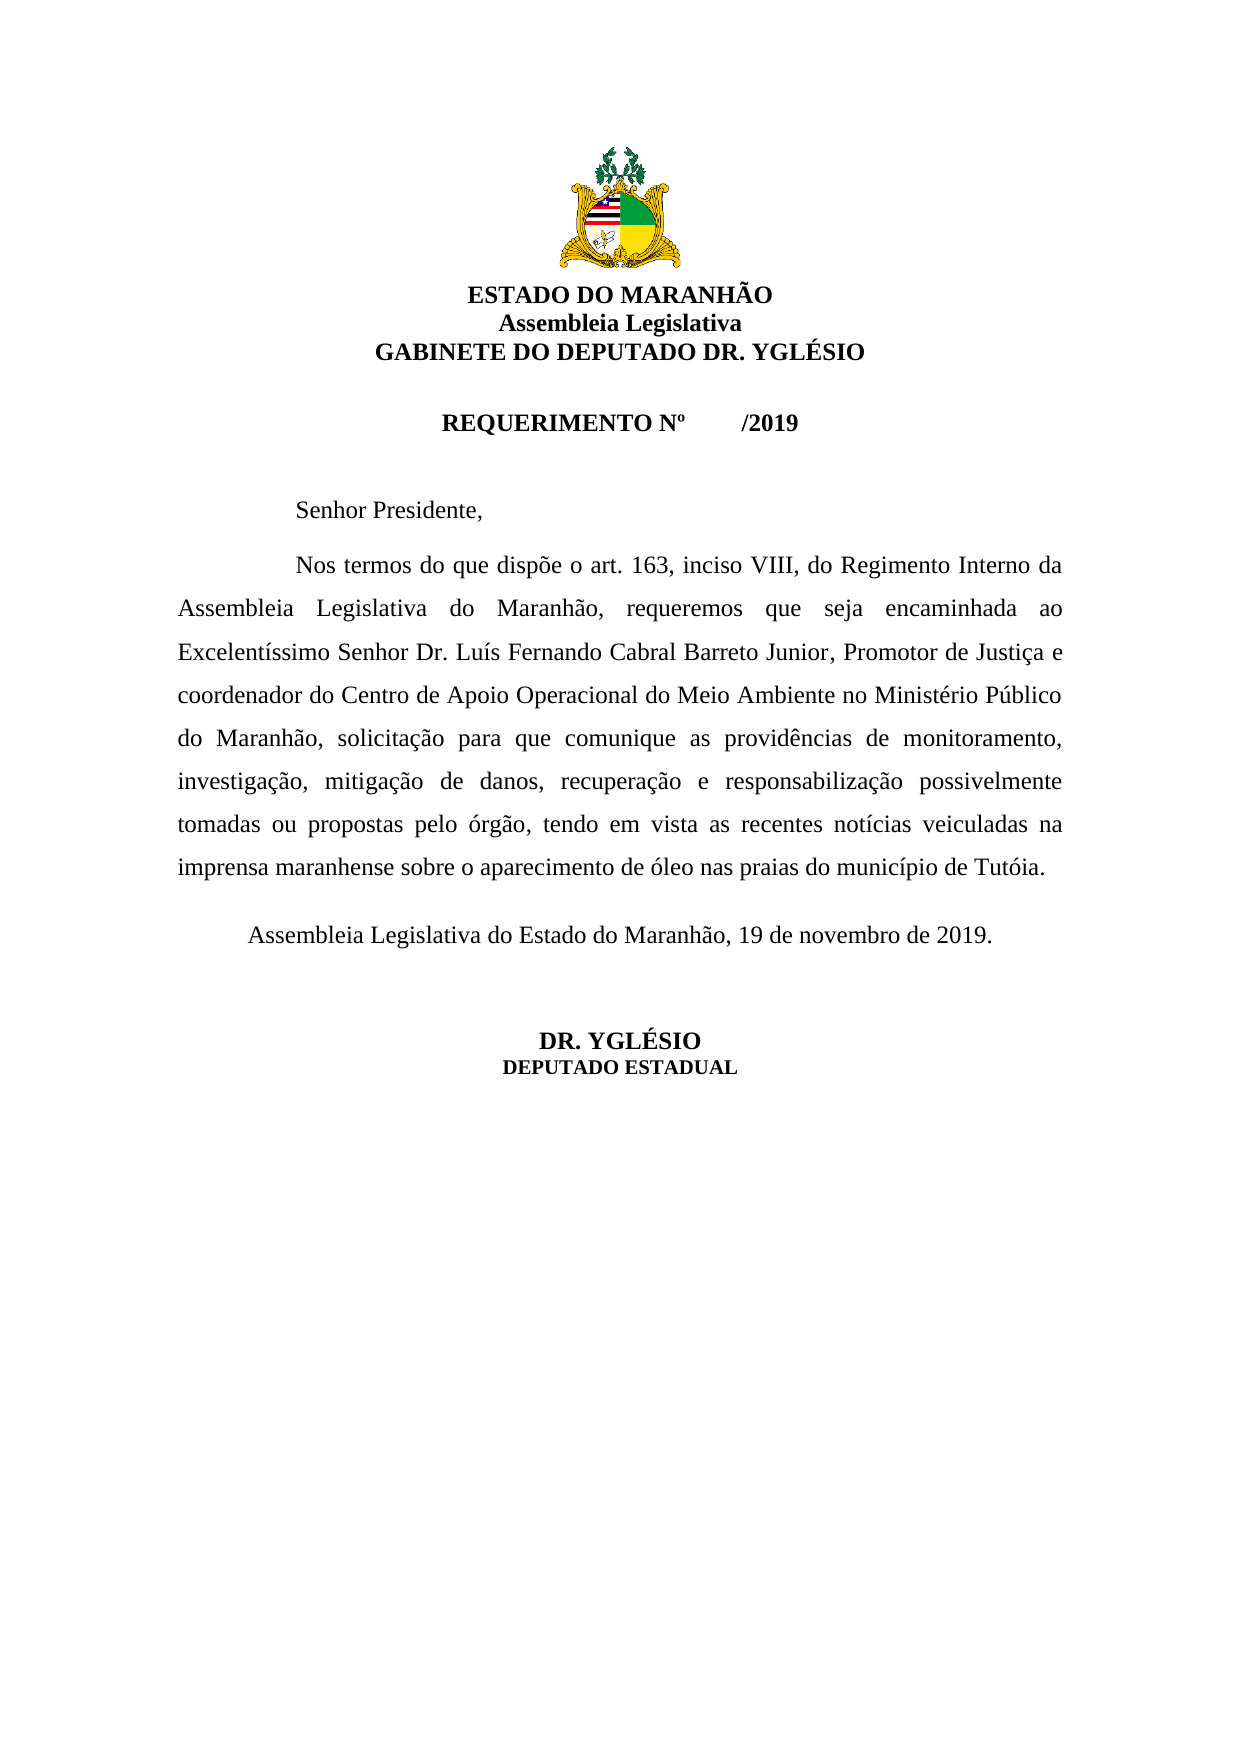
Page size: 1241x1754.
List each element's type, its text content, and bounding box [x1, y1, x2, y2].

text GABINETE DO DEPUTADO DR. YGLÉSIO [177, 337, 1063, 365]
text Assembleia Legislativa [177, 308, 1063, 337]
text ESTADO DO MARANHÃO [177, 285, 1063, 308]
picture [559, 147, 681, 268]
text Assembleia Legislativa do Estado do Maranhão, 19 de novembro de 2019. [177, 920, 1063, 949]
text DR. YGLÉSIO [177, 1026, 1063, 1055]
text REQUERIMENTO Nº /2019 [177, 408, 1063, 437]
text DEPUTADO ESTADUAL [177, 1055, 1063, 1079]
text Nos termos do que dispõe o art. 163, inciso VIII, do Regimento Interno da Assembleia Legislativa do Maranhão, requeremos que seja encaminhada ao Excelentíssimo Senhor Dr. Luís Fernando Cabral Barreto Junior, Promotor de Justiça e coordenador do Centro de Apoio Operacional do Meio Ambiente no Ministério Público do Maranhão, solicitação para que comunique as providências de monitoramento, investigação, mitigação de danos, recuperação e responsabilização possivelmente tomadas ou propostas pelo órgão, tendo em vista as recentes notícias veiculadas na imprensa maranhense sobre o aparecimento de óleo nas praias do município de Tutóia. [177, 550, 1063, 881]
text Senhor Presidente, [177, 495, 1063, 523]
